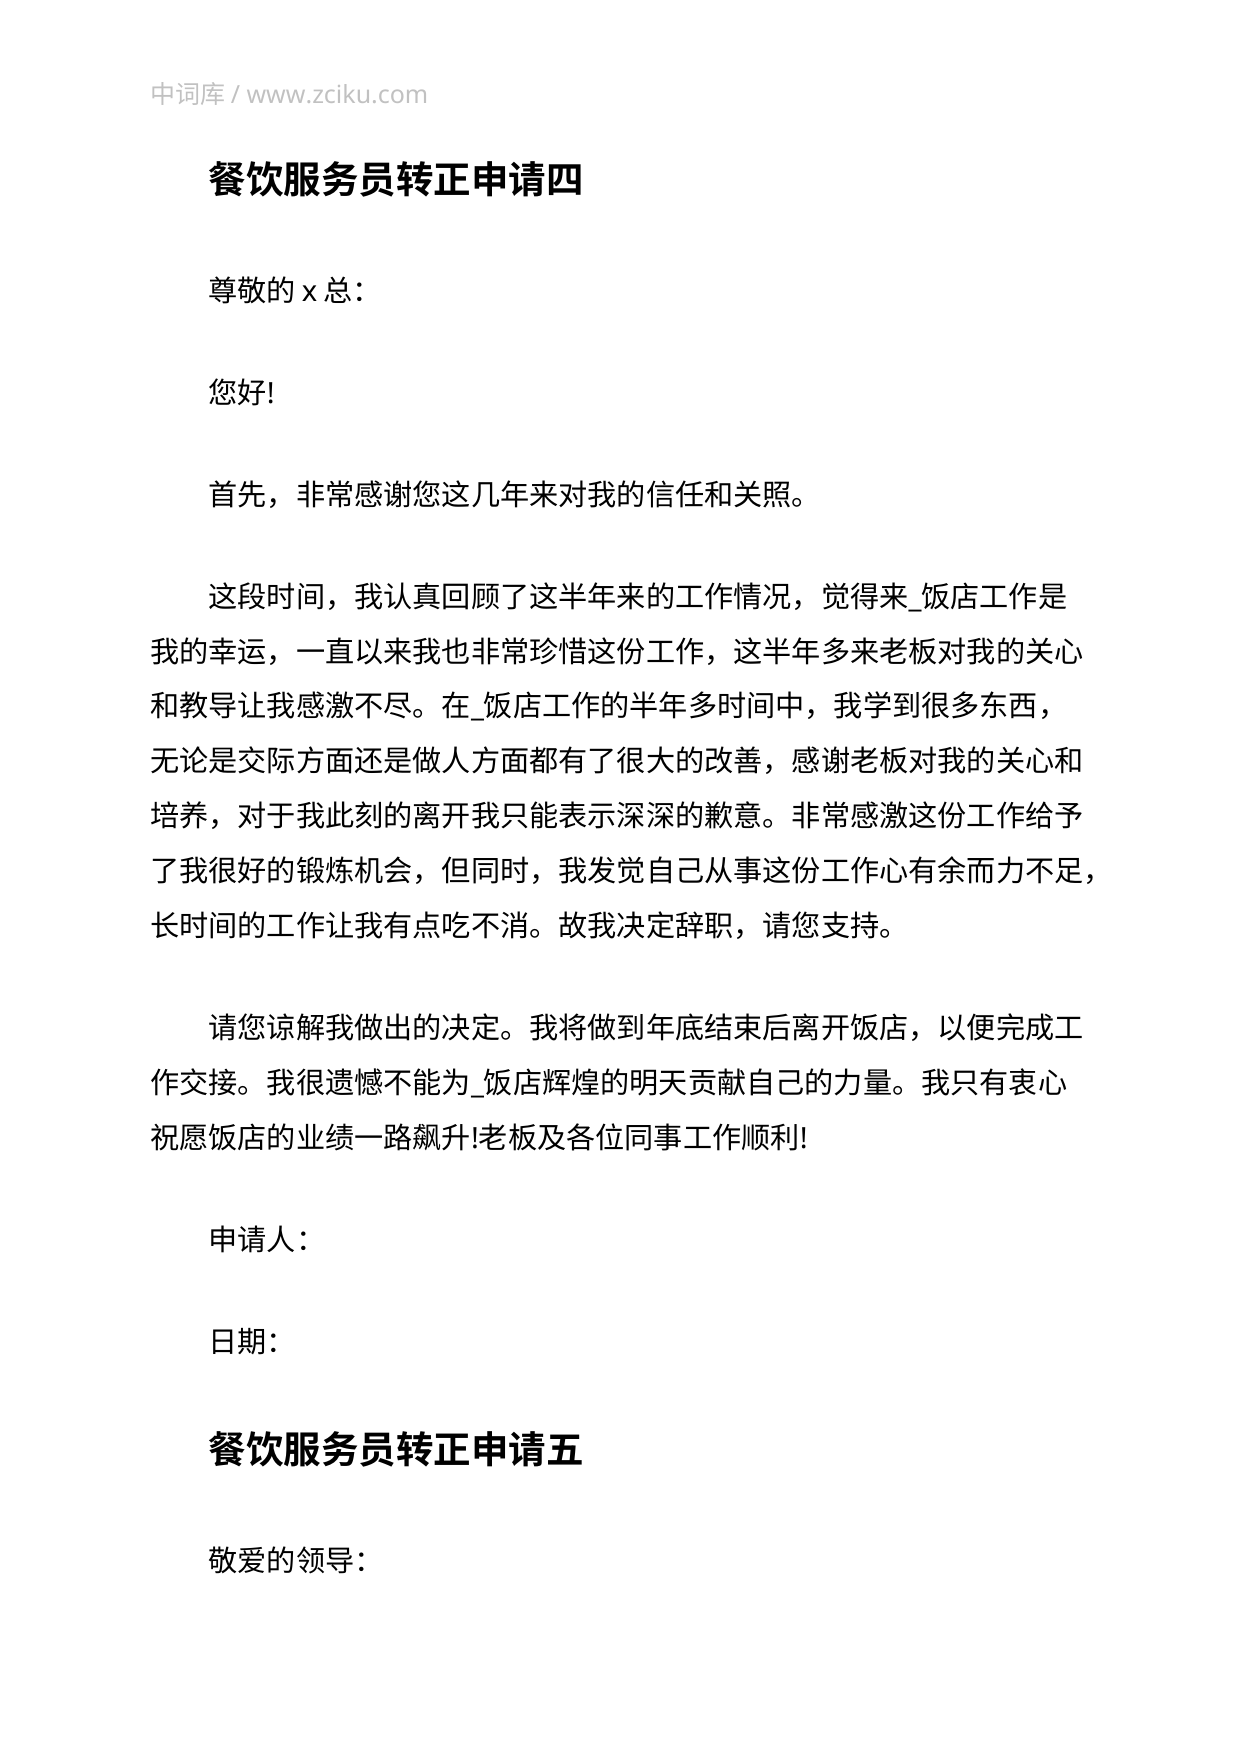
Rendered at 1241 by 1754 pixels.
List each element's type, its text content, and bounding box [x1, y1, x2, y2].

text 餐饮服务员转正申请四 [150, 150, 1090, 204]
text 首先，非常感谢您这几年来对我的信任和关照。 [150, 471, 1090, 514]
text 敬爱的领导： [150, 1537, 1090, 1579]
text 这段时间，我认真回顾了这半年来的工作情况，觉得来_饭店工作是我的幸运，一直以来我也非常珍惜这份工作，这半年多来老板对我的关心和教导让我感激不尽。在_饭店工作的半年多时间中，我学到很多东西，无论是交际方面还是做人方面都有了很大的改善，感谢老板对我的关心和培养，对于我此刻的离开我只能表示深深的歉意。非常感激这份工作给予了我很好的锻炼机会，但同时，我发觉自己从事这份工作心有余而力不足，长时间的工作让我有点吃不消。故我决定辞职，请您支持。 [150, 573, 1090, 945]
text 餐饮服务员转正申请五 [150, 1420, 1090, 1474]
text 您好! [150, 369, 1090, 412]
text 请您谅解我做出的决定。我将做到年底结束后离开饭店，以便完成工作交接。我很遗憾不能为_饭店辉煌的明天贡献自己的力量。我只有衷心祝愿饭店的业绩一路飙升!老板及各位同事工作顺利! [150, 1004, 1090, 1157]
text 尊敬的x总： [150, 267, 1090, 310]
text 日期： [150, 1318, 1090, 1360]
text 申请人： [150, 1216, 1090, 1259]
